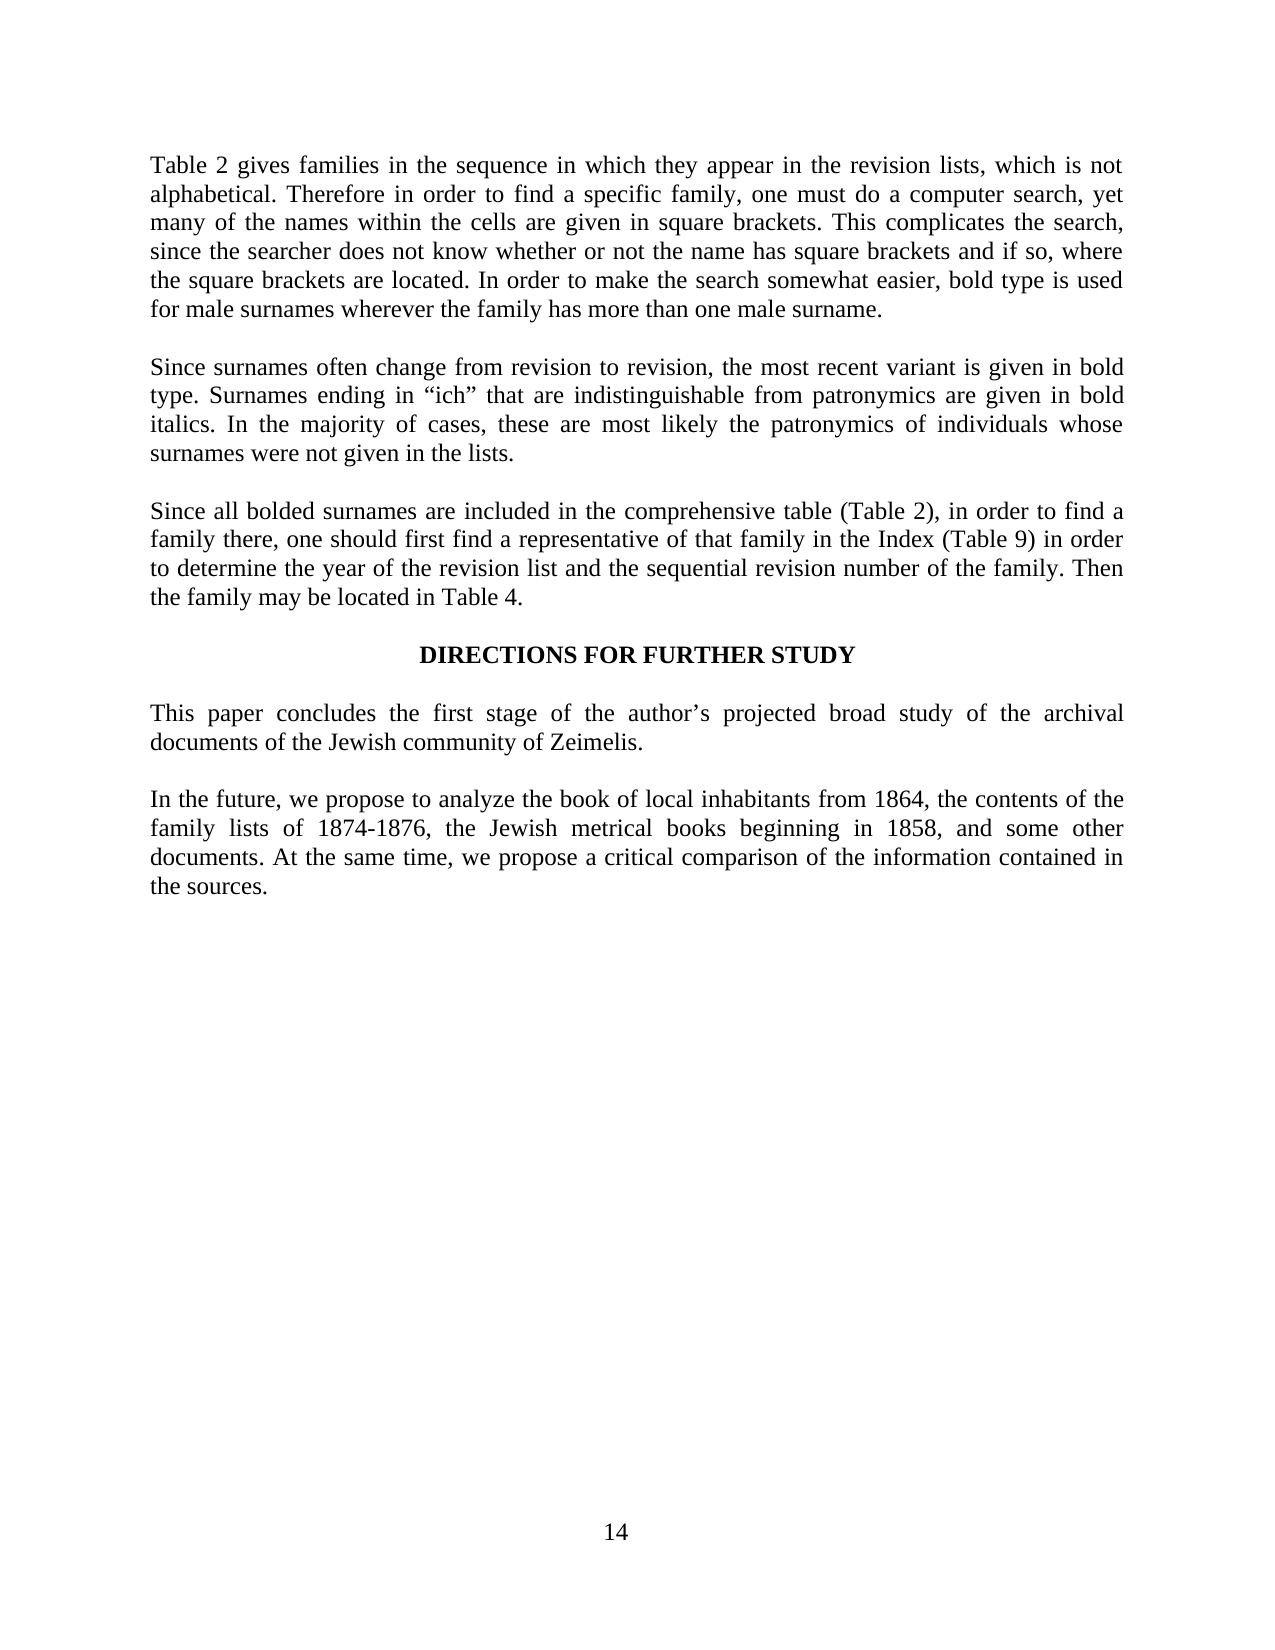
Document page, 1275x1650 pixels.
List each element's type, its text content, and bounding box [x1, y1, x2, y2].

text This paper concludes the first stage of the author’s projected broad study of the archival documents of the Jewish community of Zeimelis. [150, 698, 1125, 755]
text Since surnames often change from revision to revision, the most recent variant is given in bold type. Surnames ending in “ich” that are indistinguishable from patronymics are given in bold italics. In the majority of cases, these are most likely the patronymics of individuals whose surnames were not given in the lists. [150, 352, 1125, 467]
text In the future, we propose to analyze the book of local inhabitants from 1864, the contents of the family lists of 1874-1876, the Jewish metrical books beginning in 1858, and some other documents. At the same time, we propose a critical comparison of the information contained in the sources. [150, 784, 1125, 899]
text Since all bolded surnames are included in the comprehensive table (Table 2), in order to find a family there, one should first find a representative of that family in the Index (Table 9) in order to determine the year of the revision list and the sequential revision number of the family. Then the family may be located in Table 4. [150, 496, 1125, 611]
text Table 2 gives families in the sequence in which they appear in the revision lists, which is not alphabetical. Therefore in order to find a specific family, one must do a computer search, yet many of the names within the cells are given in square brackets. This complicates the search, since the searcher does not know whether or not the name has square brackets and if so, where the square brackets are located. In order to make the search somewhat easier, bold type is used for male surnames wherever the family has more than one male surname. [150, 150, 1125, 322]
text DIRECTIONS FOR FURTHER STUDY [150, 640, 1125, 669]
